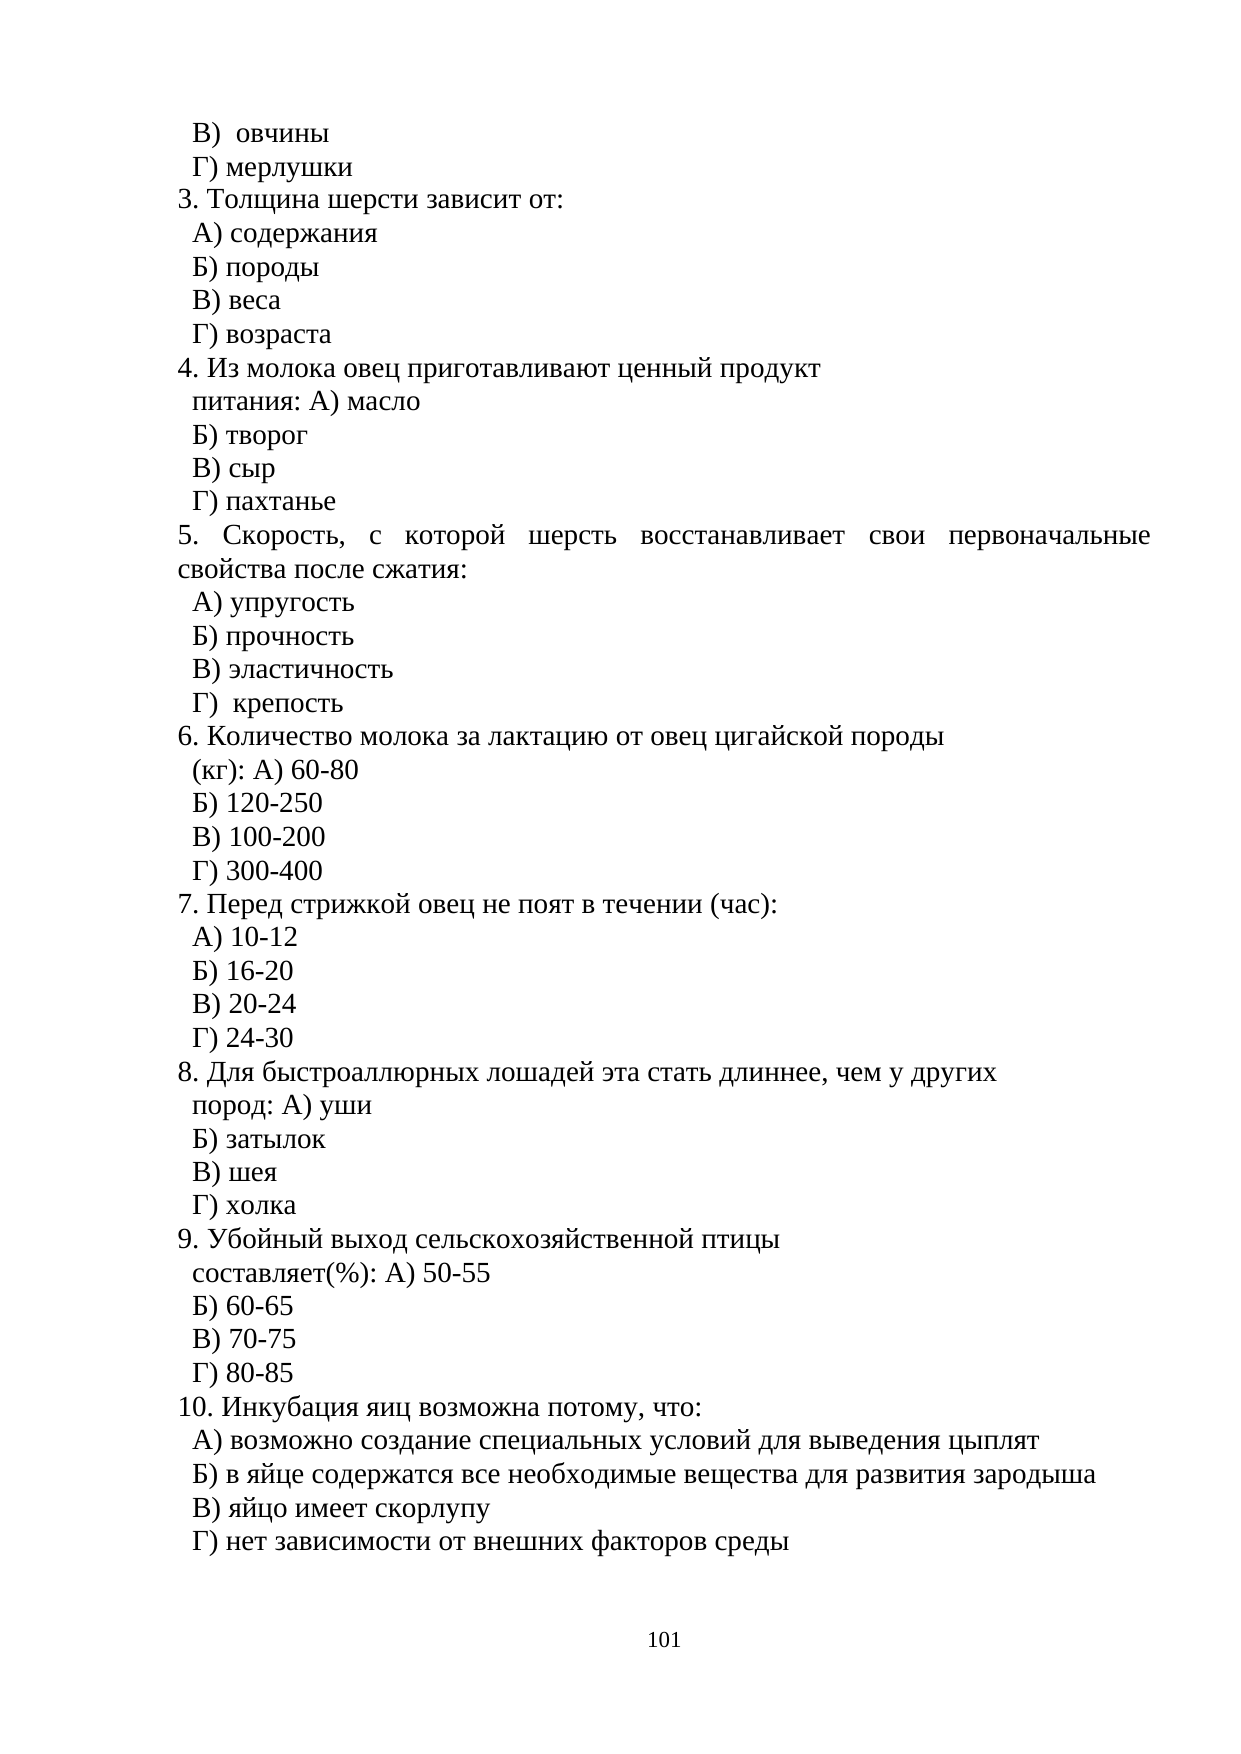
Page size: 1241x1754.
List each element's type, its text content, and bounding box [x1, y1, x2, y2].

text Б) затылок В) шея [192, 1121, 327, 1188]
list Для быстроаллюрных лошадей эта стать длиннее, чем у других пород: А) уши [177, 1054, 1087, 1121]
text Г) холка [192, 1188, 1176, 1222]
text Г) пахтанье [192, 484, 1176, 517]
list Толщина шерсти зависит от: [177, 182, 1176, 215]
text А) содержания Б) породы [192, 215, 379, 282]
text В) эластичность Г) крепость [192, 651, 395, 718]
text Г) 24-30 [192, 1020, 1176, 1054]
text В) веса [192, 282, 1176, 316]
text Б) в яйце содержатся все необходимые вещества для развития зародыша В) яйцо имеет скорлупу [192, 1456, 1098, 1523]
text Б) 120-250 [192, 786, 1176, 819]
text А) 10-12 [192, 920, 1176, 953]
list Инкубация яиц возможна потому, что: [177, 1389, 1176, 1423]
text Г) 80-85 [192, 1356, 1176, 1389]
text А) упругость Б) прочность [192, 584, 356, 651]
list Количество молока за лактацию от овец цигайской породы (кг): А) 60-80 [177, 718, 1006, 786]
text Б) 16-20 [192, 953, 1176, 987]
text В) овчины Г) мерлушки [192, 115, 353, 182]
text Г) 300-400 [192, 853, 1176, 886]
text Г) нет зависимости от внешних факторов среды [192, 1523, 1176, 1557]
text В) 100-200 [192, 819, 1176, 853]
list Перед стрижкой овец не поят в течении (час): [177, 886, 1176, 920]
text Г) возраста [192, 316, 1176, 349]
list Убойный выход сельскохозяйственной птицы составляет(%): А) 50-55 [177, 1222, 973, 1289]
text В) 70-75 [192, 1322, 1176, 1356]
list Скорость, с которой шерсть восстанавливает свои первоначальные свойства после сжатия: [177, 517, 1152, 584]
text Б) 60-65 [192, 1289, 1176, 1322]
text А) возможно создание специальных условий для выведения цыплят [192, 1423, 1176, 1456]
text Б) творог В) сыр [192, 417, 309, 484]
list Из молока овец приготавливают ценный продукт питания: А) масло [177, 350, 938, 417]
text В) 20-24 [192, 987, 1176, 1020]
